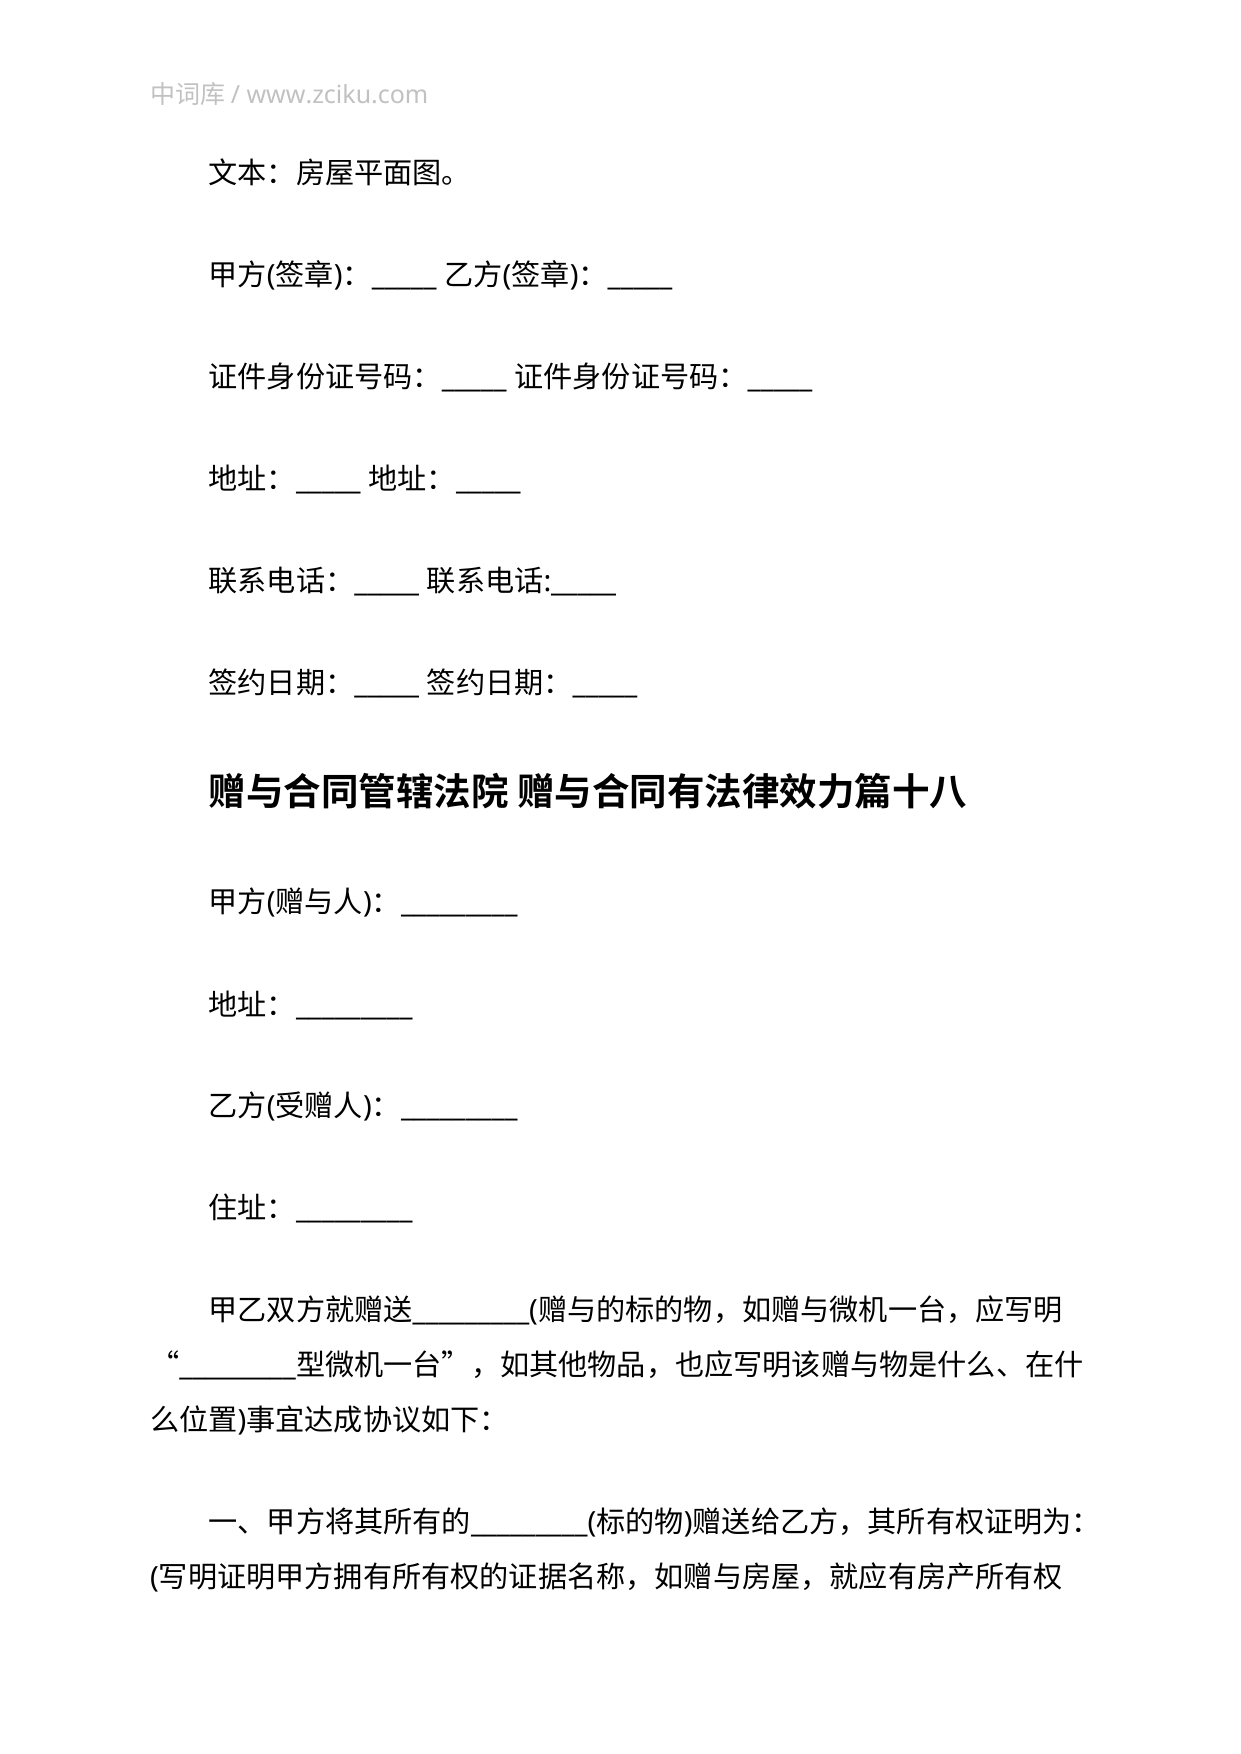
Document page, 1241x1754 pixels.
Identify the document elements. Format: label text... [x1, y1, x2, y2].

text 联系电话：_____ 联系电话:_____ [150, 558, 1090, 600]
text 地址：_____ 地址：_____ [150, 456, 1090, 498]
text 文本：房屋平面图。 [150, 150, 1090, 192]
text 证件身份证号码：_____ 证件身份证号码：_____ [150, 354, 1090, 396]
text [150, 1499, 1090, 1596]
text 甲方(签章)：_____ 乙方(签章)：_____ [150, 252, 1090, 294]
text 住址：_________ [150, 1185, 1090, 1227]
text 甲方(赠与人)：_________ [150, 879, 1090, 921]
text 乙方(受赠人)：_________ [150, 1083, 1090, 1125]
text 签约日期：_____ 签约日期：_____ [150, 660, 1090, 702]
text 赠与合同管辖法院 赠与合同有法律效力篇十八 [150, 762, 1090, 816]
text 甲乙双方就赠送_________(赠与的标的物，如赠与微机一台，应写明“_________型微机一台”，如其他物品，也应写明该赠与物是什么、在什么位置)事宜达成协议如下： [150, 1287, 1090, 1439]
text 地址：_________ [150, 981, 1090, 1023]
